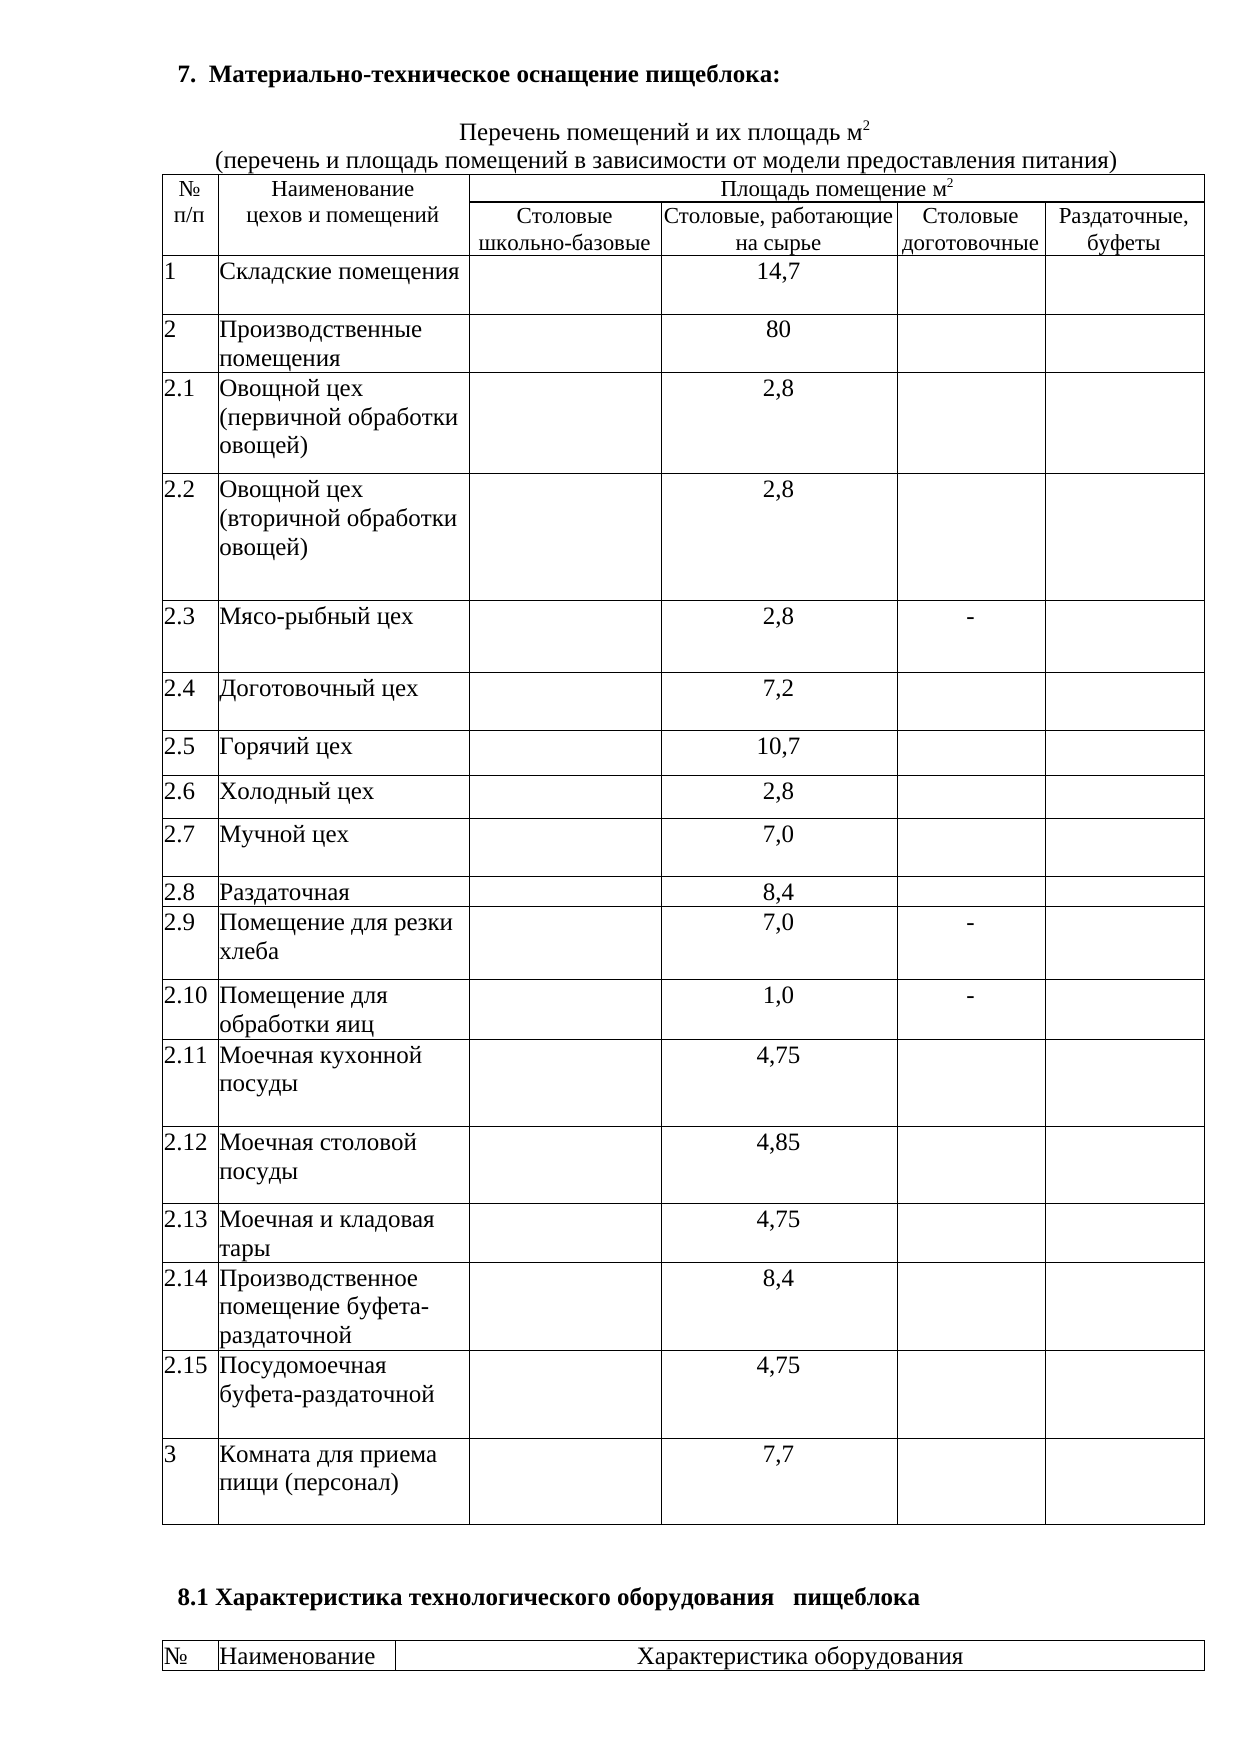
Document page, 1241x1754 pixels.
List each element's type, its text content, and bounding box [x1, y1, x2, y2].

table_cell Овощной цех (первичной обработки овощей) [219, 373, 469, 473]
table_cell 2.3 [163, 601, 218, 672]
table_cell [470, 877, 661, 906]
table_cell [898, 315, 1045, 372]
table_cell Столовые доготовочные [898, 203, 1045, 255]
table_cell Помещение для резки хлеба [219, 907, 469, 979]
table_cell 2,8 [662, 776, 897, 818]
table_cell 2 [163, 315, 218, 372]
table_cell Овощной цех (вторичной обработки овощей) [219, 474, 469, 600]
table_cell [470, 819, 661, 876]
table_cell [470, 1439, 661, 1524]
table_cell [1046, 776, 1204, 818]
table_cell [1046, 256, 1204, 313]
table_cell 2.10 [163, 980, 218, 1039]
table_header № п/п [163, 175, 218, 255]
table_cell [470, 1263, 661, 1349]
table_cell [1046, 474, 1204, 600]
table_cell - [898, 980, 1045, 1039]
table_cell [898, 776, 1045, 818]
table_cell Мясо-рыбный цех [219, 601, 469, 672]
text 7. Материально-техническое оснащение пищеблока: [177, 59, 1152, 88]
table_header Наименование цехов и помещений [219, 175, 469, 255]
table_cell 1 [163, 256, 218, 313]
table_cell 14,7 [662, 256, 897, 313]
table_cell 3 [163, 1439, 218, 1524]
table_cell Доготовочный цех [219, 673, 469, 730]
table_cell Посудомоечная буфета-раздаточной [219, 1351, 469, 1438]
table_cell 2,8 [662, 474, 897, 600]
table_cell [470, 256, 661, 313]
table_cell [470, 776, 661, 818]
table_cell [898, 256, 1045, 313]
table_cell [898, 373, 1045, 473]
table_cell 80 [662, 315, 897, 372]
table_cell 2.1 [163, 373, 218, 473]
table_cell [898, 1351, 1045, 1438]
table_cell 2.6 [163, 776, 218, 818]
table_cell 2.7 [163, 819, 218, 876]
table_header № п/п [163, 1641, 218, 1670]
table_cell Производственные помещения [219, 315, 469, 372]
table_cell Комната для приема пищи (персонал) [219, 1439, 469, 1524]
table_cell 2.2 [163, 474, 218, 600]
table_cell 2.11 [163, 1040, 218, 1126]
table_cell [898, 877, 1045, 906]
table_header Площадь помещение м2 [470, 175, 1204, 201]
table_cell [470, 1204, 661, 1262]
table_cell 2,8 [662, 601, 897, 672]
table_cell [1046, 1439, 1204, 1524]
table_cell [1046, 1040, 1204, 1126]
table_cell [470, 673, 661, 730]
table_cell [1046, 373, 1204, 473]
table_cell [1046, 731, 1204, 775]
table_cell 10,7 [662, 731, 897, 775]
table_cell [470, 315, 661, 372]
table_cell 4,75 [662, 1204, 897, 1262]
table_cell 7,2 [662, 673, 897, 730]
table_cell [1046, 877, 1204, 906]
table_cell [470, 373, 661, 473]
table_cell [470, 907, 661, 979]
table_cell [470, 601, 661, 672]
table_cell [1046, 601, 1204, 672]
table_cell Моечная кухонной посуды [219, 1040, 469, 1126]
table_cell [470, 980, 661, 1039]
table_cell [1046, 315, 1204, 372]
table_cell Помещение для обработки яиц [219, 980, 469, 1039]
table_cell Столовые школьно-базовые [470, 203, 661, 255]
table_cell [1046, 980, 1204, 1039]
table_cell 2.9 [163, 907, 218, 979]
table_cell [898, 1439, 1045, 1524]
table_cell [898, 819, 1045, 876]
table_cell [898, 1263, 1045, 1349]
table_cell 2.8 [163, 877, 218, 906]
table_cell [470, 1040, 661, 1126]
table_cell [470, 731, 661, 775]
table_cell 8,4 [662, 1263, 897, 1349]
table_cell Складские помещения [219, 256, 469, 313]
table_cell Производственное помещение буфета-раздаточной [219, 1263, 469, 1349]
table_cell [898, 1127, 1045, 1203]
table_header Характеристика оборудования [396, 1641, 1204, 1670]
table_cell 2.13 [163, 1204, 218, 1262]
table_cell [1046, 1127, 1204, 1203]
table_cell [1046, 907, 1204, 979]
table_cell [898, 673, 1045, 730]
table_cell [898, 1204, 1045, 1262]
table_cell [1046, 1351, 1204, 1438]
table_cell 4,85 [662, 1127, 897, 1203]
table_cell Горячий цех [219, 731, 469, 775]
table_cell 7,0 [662, 907, 897, 979]
table_cell 7,7 [662, 1439, 897, 1524]
table_cell 7,0 [662, 819, 897, 876]
table_cell [1046, 673, 1204, 730]
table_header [219, 1641, 395, 1670]
table_cell 4,75 [662, 1040, 897, 1126]
table_cell Мучной цех [219, 819, 469, 876]
table_cell [470, 1127, 661, 1203]
table_cell [470, 1351, 661, 1438]
table_cell 2.15 [163, 1351, 218, 1438]
table_cell Раздаточные, буфеты [1046, 203, 1204, 255]
table_cell 2.12 [163, 1127, 218, 1203]
table_cell 2.5 [163, 731, 218, 775]
table_cell 2,8 [662, 373, 897, 473]
table_cell [898, 1040, 1045, 1126]
table_cell 2.14 [163, 1263, 218, 1349]
text Перечень помещений и их площадь м2 [177, 117, 1152, 145]
table_cell - [898, 907, 1045, 979]
table_cell Столовые, работающие на сырье [662, 203, 897, 255]
table_cell 4,75 [662, 1351, 897, 1438]
table_cell Моечная и кладовая тары [219, 1204, 469, 1262]
table_cell Моечная столовой посуды [219, 1127, 469, 1203]
table_cell - [898, 601, 1045, 672]
table_cell [1046, 1204, 1204, 1262]
table_cell [1046, 819, 1204, 876]
table_cell [470, 474, 661, 600]
table_cell 8,4 [662, 877, 897, 906]
table_cell [1046, 1263, 1204, 1349]
table_cell Холодный цех [219, 776, 469, 818]
text (перечень и площадь помещений в зависимости от модели предоставления питания) [177, 145, 1152, 174]
table_cell [898, 731, 1045, 775]
table_cell 2.4 [163, 673, 218, 730]
text 8.1 Характеристика технологического оборудования пищеблока [177, 1582, 1152, 1611]
table_cell [898, 474, 1045, 600]
table_cell 1,0 [662, 980, 897, 1039]
table_cell Раздаточная [219, 877, 469, 906]
